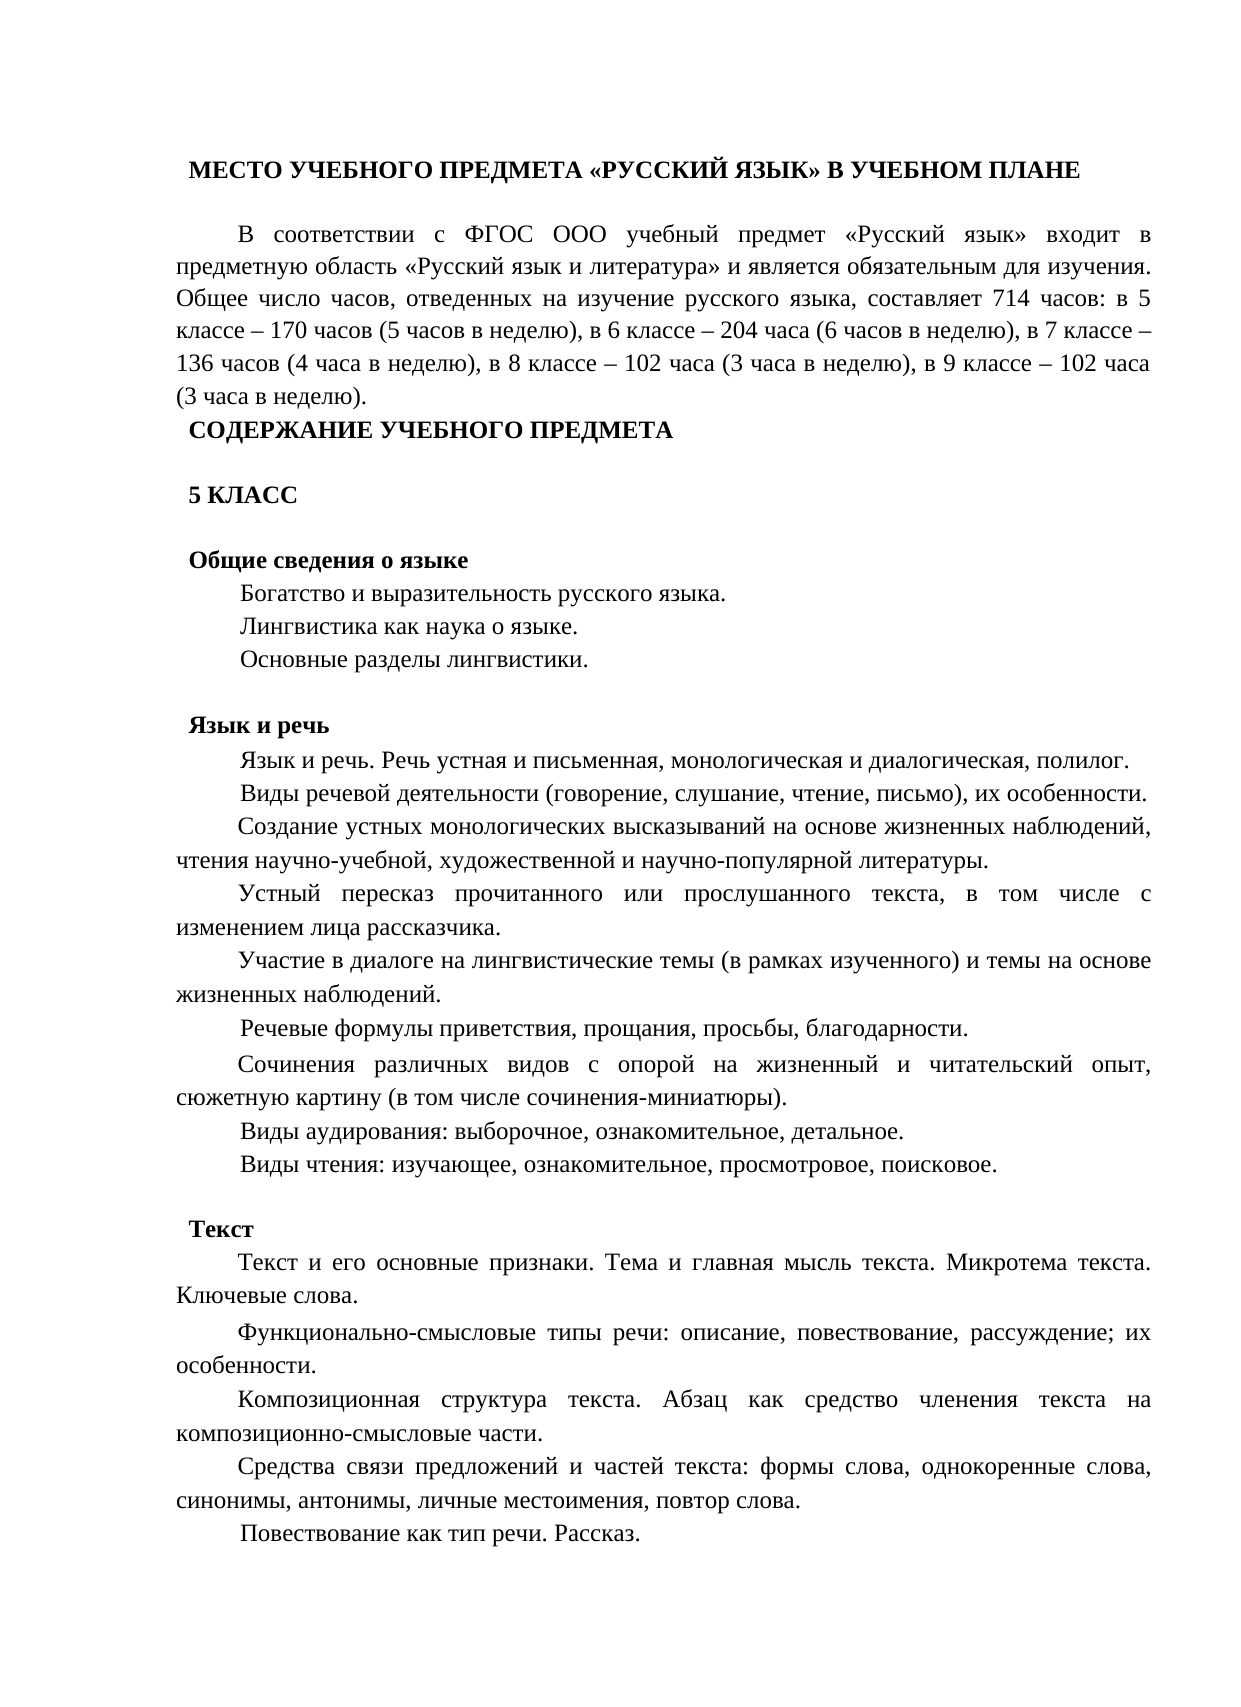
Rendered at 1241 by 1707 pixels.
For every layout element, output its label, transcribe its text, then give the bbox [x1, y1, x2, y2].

text Виды аудирования: выборочное, ознакомительное, детальное. [240, 1116, 1152, 1144]
text Виды речевой деятельности (говорение, слушание, чтение, письмо), их особенности. [240, 778, 1152, 807]
subtitle МЕСТО УЧЕБНОГО ПРЕДМЕТА «РУССКИЙ ЯЗЫК» В УЧЕБНОМ ПЛАНЕ [188, 155, 1152, 184]
subtitle Язык и речь [188, 710, 1152, 738]
subtitle Общие сведения о языке [188, 546, 1152, 574]
text Устный пересказ прочитанного или прослушанного текста, в том числе с изменением лица рассказчика. [176, 878, 1152, 941]
text Виды чтения: изучающее, ознакомительное, просмотровое, поисковое. [240, 1149, 1152, 1177]
text Функционально-смысловые типы речи: описание, повествование, рассуждение; их особенности. [176, 1317, 1152, 1380]
text Участие в диалоге на лингвистические темы (в рамках изученного) и темы на основе жизненных наблюдений. [176, 946, 1152, 1008]
text Повествование как тип речи. Рассказ. [240, 1518, 1152, 1547]
text Язык и речь. Речь устная и письменная, монологическая и диалогическая, полилог. [240, 746, 1152, 774]
text Создание устных монологических высказываний на основе жизненных наблюдений, чтения научно-учебной, художественной и научно-популярной литературы. [176, 811, 1152, 874]
text Средства связи предложений и частей текста: формы слова, однокоренные слова, синонимы, антонимы, личные местоимения, повтор слова. [176, 1451, 1152, 1514]
text Речевые формулы приветствия, прощания, просьбы, благодарности. [240, 1013, 1152, 1041]
text СОДЕРЖАНИЕ УЧЕБНОГО ПРЕДМЕТА [188, 415, 1152, 443]
text Сочинения различных видов с опорой на жизненный и читательский опыт, сюжетную картину (в том числе сочинения-миниатюры). [176, 1049, 1152, 1112]
subtitle Текст [188, 1214, 1152, 1243]
text Лингвистика как наука о языке. [240, 611, 1152, 640]
text В соответствии с ФГОС ООО учебный предмет «Русский язык» входит в предметную область «Русский язык и литература» и является обязательным для изучения. Общее число часов, отведенных на изучение русского языка, составляет 714 часов: в 5 классе – 170 часов (5 часов в неделю), в 6 классе – 204 часа (6 часов в неделю), в 7 классе – 136 часов (4 часа в неделю), в 8 классе – 102 часа (3 часа в неделю), в 9 классе – 102 часа (3 часа в неделю). [176, 219, 1152, 411]
text Основные разделы лингвистики. [240, 644, 1152, 673]
text Текст и его основные признаки. Тема и главная мысль текста. Микротема текста. Ключевые слова. [176, 1247, 1152, 1310]
text 5 КЛАСС [188, 480, 1152, 509]
text Композиционная структура текста. Абзац как средство членения текста на композиционно-смысловые части. [176, 1384, 1152, 1447]
text Богатство и выразительность русского языка. [240, 578, 1152, 607]
